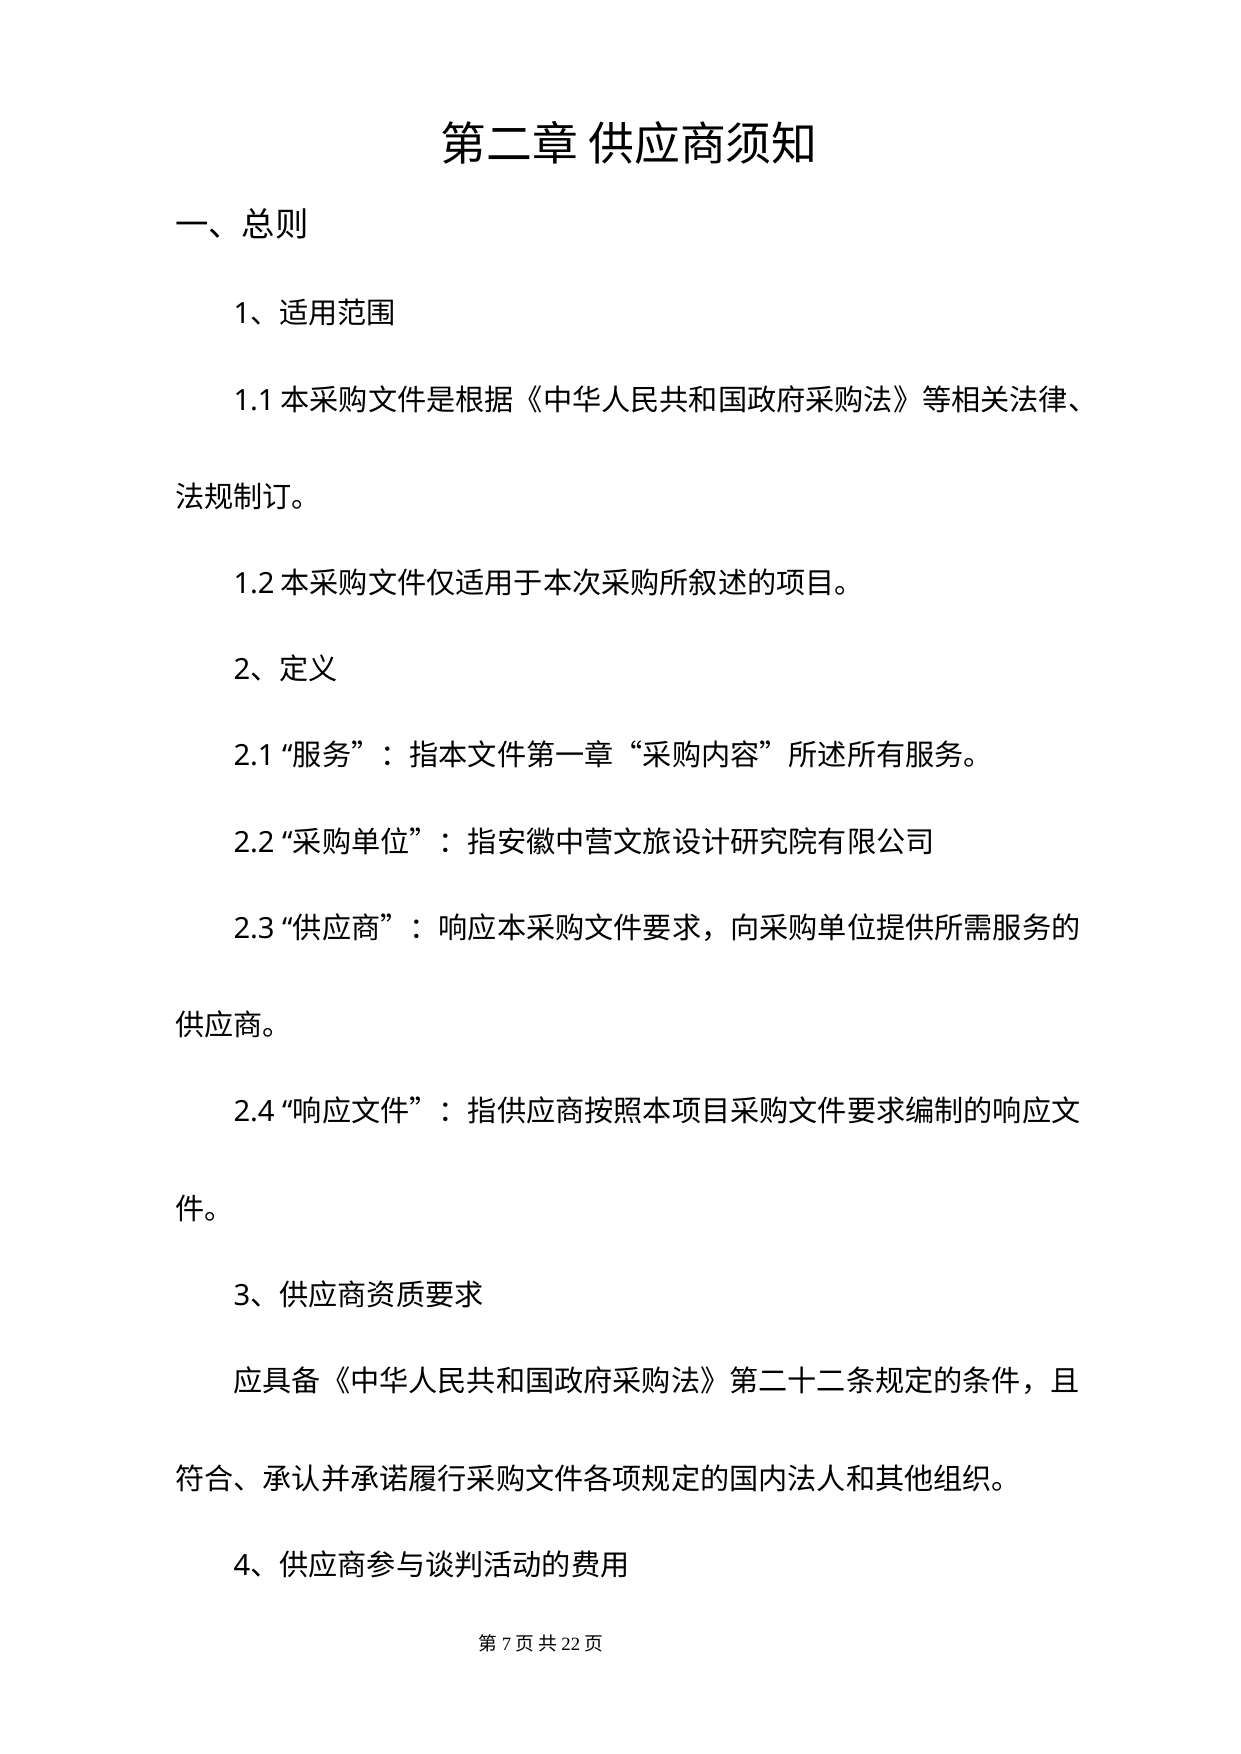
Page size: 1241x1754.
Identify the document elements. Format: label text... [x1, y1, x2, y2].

text 2.4 “响应文件”：指供应商按照本项目采购文件要求编制的响应文件。 [175, 1077, 1083, 1239]
text 2.1 “服务”：指本文件第一章“采购内容”所述所有服务。 [175, 721, 1083, 786]
text 2.2 “采购单位”：指安徽中营文旅设计研究院有限公司 [175, 807, 1083, 872]
text 1.2本采购文件仅适用于本次采购所叙述的项目。 [175, 548, 1083, 613]
text 4、供应商参与谈判活动的费用 [175, 1530, 1083, 1595]
text 2.3 “供应商”：响应本采购文件要求，向采购单位提供所需服务的供应商。 [175, 893, 1083, 1056]
text 2、定义 [175, 634, 1083, 699]
text 3、供应商资质要求 [175, 1260, 1083, 1325]
text 一、总则 [175, 189, 1083, 254]
text 1.1本采购文件是根据《中华人民共和国政府采购法》等相关法律、法规制订。 [175, 365, 1083, 527]
text 应具备《中华人民共和国政府采购法》第二十二条规定的条件，且符合、承认并承诺履行采购文件各项规定的国内法人和其他组织。 [175, 1346, 1083, 1509]
text 第二章 供应商须知 [175, 92, 1083, 189]
text 1、适用范围 [175, 279, 1083, 344]
